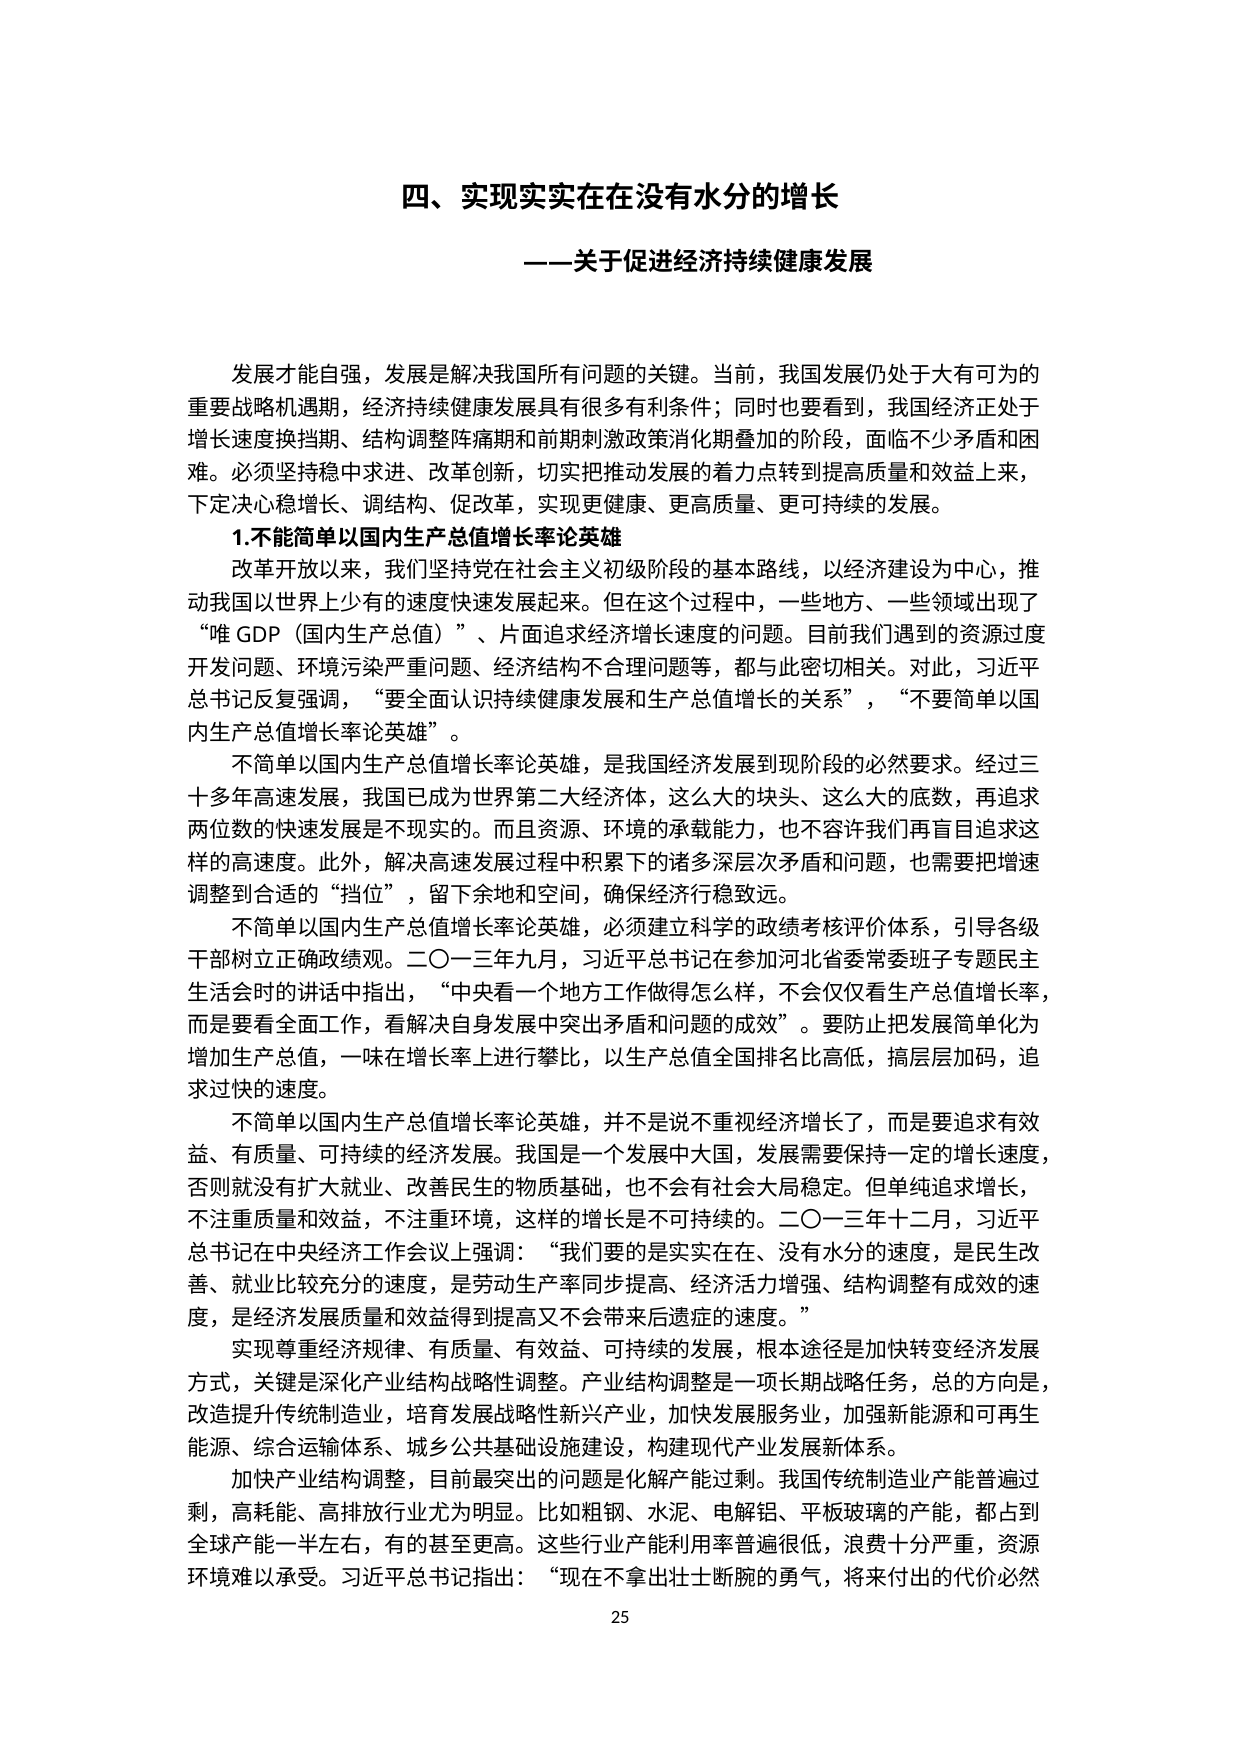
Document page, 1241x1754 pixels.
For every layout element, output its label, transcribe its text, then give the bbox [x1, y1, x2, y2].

text 改革开放以来，我们坚持党在社会主义初级阶段的基本路线，以经济建设为中心，推动我国以世界上少有的速度快速发展起来。但在这个过程中，一些地方、一些领域出现了“唯GDP（国内生产总值）”、片面追求经济增长速度的问题。目前我们遇到的资源过度开发问题、环境污染严重问题、经济结构不合理问题等，都与此密切相关。对此，习近平总书记反复强调，“要全面认识持续健康发展和生产总值增长的关系”，“不要简单以国内生产总值增长率论英雄”。 [187, 552, 1053, 747]
text 发展才能自强，发展是解决我国所有问题的关键。当前，我国发展仍处于大有可为的重要战略机遇期，经济持续健康发展具有很多有利条件；同时也要看到，我国经济正处于增长速度换挡期、结构调整阵痛期和前期刺激政策消化期叠加的阶段，面临不少矛盾和困难。必须坚持稳中求进、改革创新，切实把推动发展的着力点转到提高质量和效益上来，下定决心稳增长、调结构、促改革，实现更健康、更高质量、更可持续的发展。 [187, 357, 1053, 519]
text 不简单以国内生产总值增长率论英雄，必须建立科学的政绩考核评价体系，引导各级干部树立正确政绩观。二〇一三年九月，习近平总书记在参加河北省委常委班子专题民主生活会时的讲话中指出，“中央看一个地方工作做得怎么样，不会仅仅看生产总值增长率，而是要看全面工作，看解决自身发展中突出矛盾和问题的成效”。要防止把发展简单化为增加生产总值，一味在增长率上进行攀比，以生产总值全国排名比高低，搞层层加码，追求过快的速度。 [187, 909, 1053, 1104]
text 实现尊重经济规律、有质量、有效益、可持续的发展，根本途径是加快转变经济发展方式，关键是深化产业结构战略性调整。产业结构调整是一项长期战略任务，总的方向是，改造提升传统制造业，培育发展战略性新兴产业，加快发展服务业，加强新能源和可再生能源、综合运输体系、城乡公共基础设施建设，构建现代产业发展新体系。 [187, 1332, 1053, 1462]
subtitle 四、实现实实在在没有水分的增长 [187, 162, 1053, 227]
text 不简单以国内生产总值增长率论英雄，是我国经济发展到现阶段的必然要求。经过三十多年高速发展，我国已成为世界第二大经济体，这么大的块头、这么大的底数，再追求两位数的快速发展是不现实的。而且资源、环境的承载能力，也不容许我们再盲目追求这样的高速度。此外，解决高速发展过程中积累下的诸多深层次矛盾和问题，也需要把增速调整到合适的“挡位”，留下余地和空间，确保经济行稳致远。 [187, 747, 1053, 909]
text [187, 1462, 1053, 1592]
subtitle ——关于促进经济持续健康发展 [187, 227, 1053, 292]
text 不简单以国内生产总值增长率论英雄，并不是说不重视经济增长了，而是要追求有效益、有质量、可持续的经济发展。我国是一个发展中大国，发展需要保持一定的增长速度，否则就没有扩大就业、改善民生的物质基础，也不会有社会大局稳定。但单纯追求增长，不注重质量和效益，不注重环境，这样的增长是不可持续的。二〇一三年十二月，习近平总书记在中央经济工作会议上强调：“我们要的是实实在在、没有水分的速度，是民生改善、就业比较充分的速度，是劳动生产率同步提高、经济活力增强、结构调整有成效的速度，是经济发展质量和效益得到提高又不会带来后遗症的速度。” [187, 1104, 1053, 1332]
text 1.不能简单以国内生产总值增长率论英雄 [187, 519, 1053, 552]
